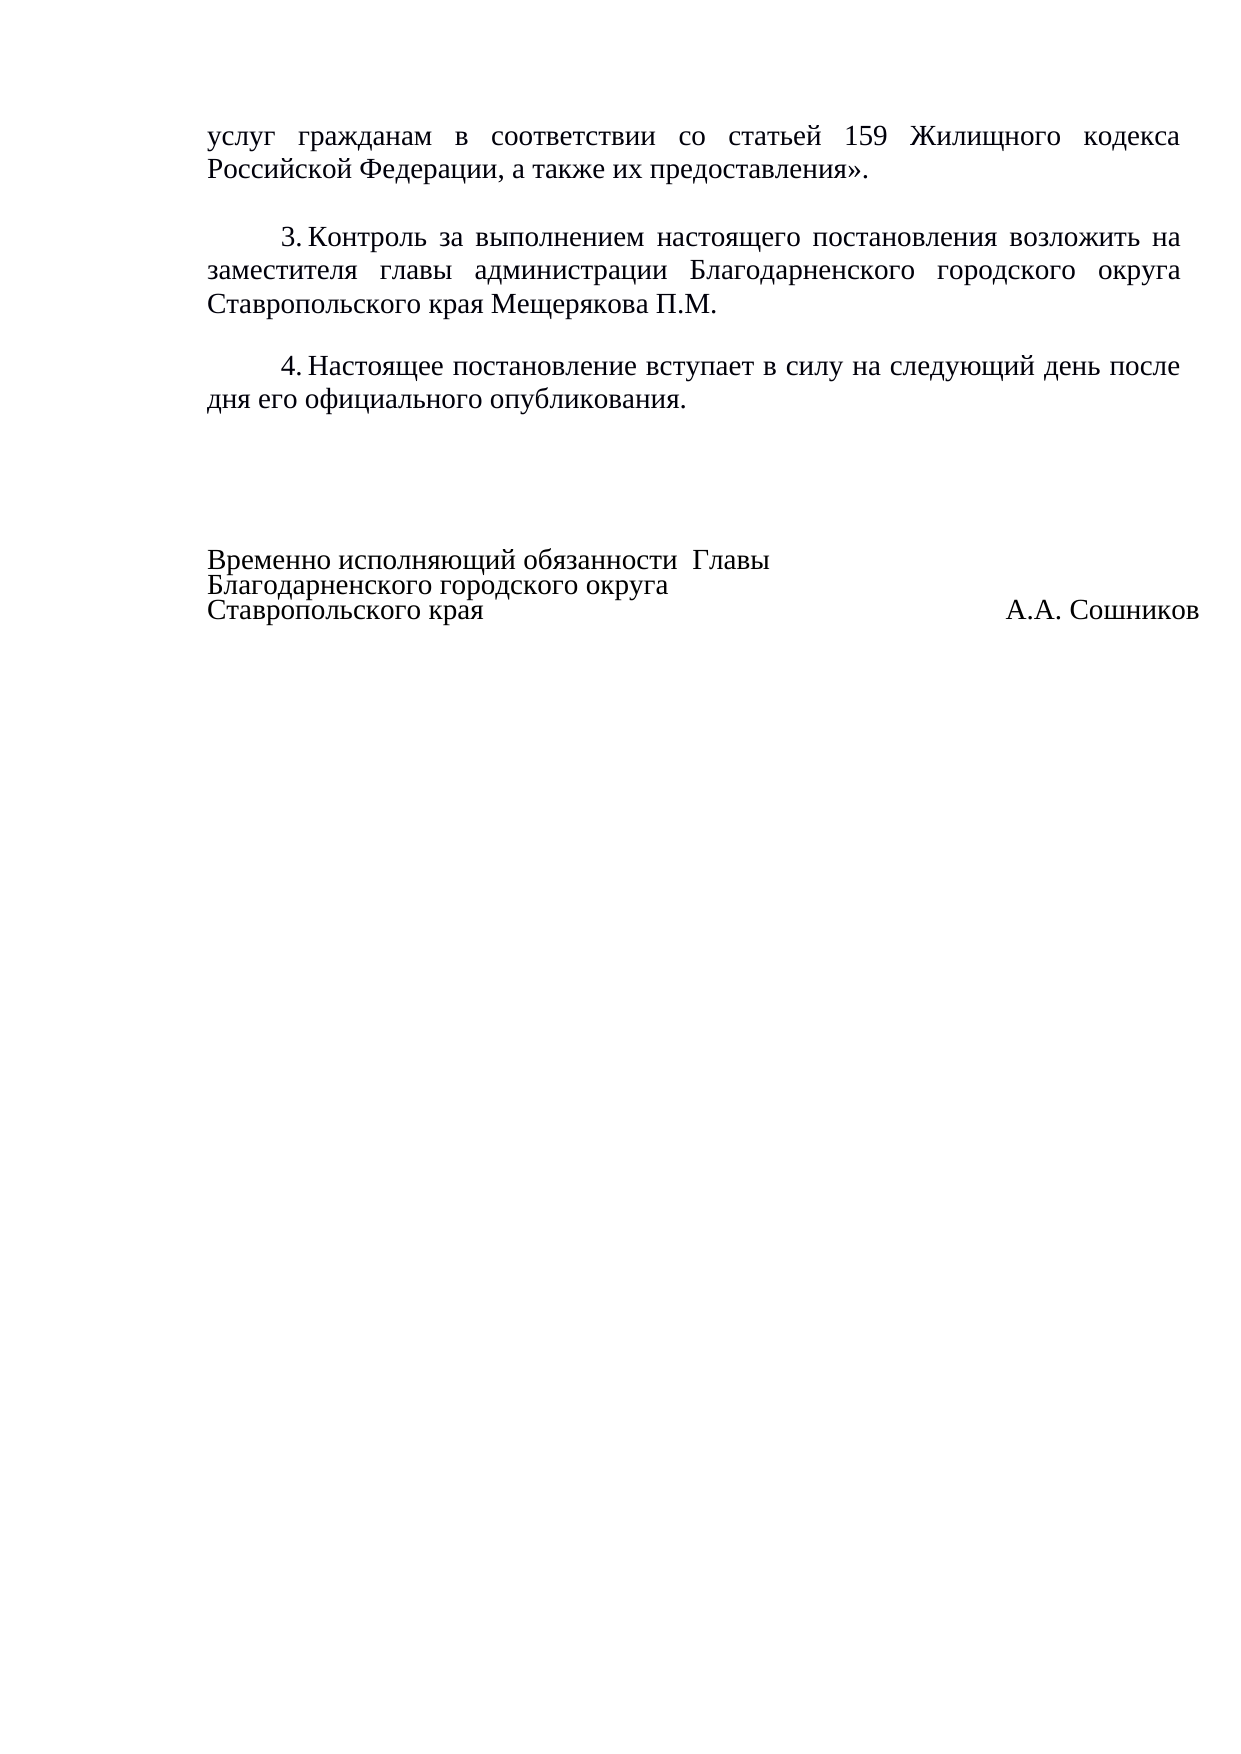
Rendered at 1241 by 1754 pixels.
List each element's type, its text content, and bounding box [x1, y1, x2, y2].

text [207, 118, 1181, 185]
text 3. Контроль за выполнением настоящего постановления возложить на заместителя главы администрации Благодарненского городского округа Ставропольского края Мещерякова П.М. [207, 219, 1181, 319]
table_header Временно исполняющий обязанности Главы Благодарненского городского округа Ставропольского края [196, 549, 974, 624]
table_header А.А. Сошников [975, 549, 1211, 624]
text 4. Настоящее постановление вступает в силу на следующий день после дня его официального опубликования. [207, 348, 1181, 415]
